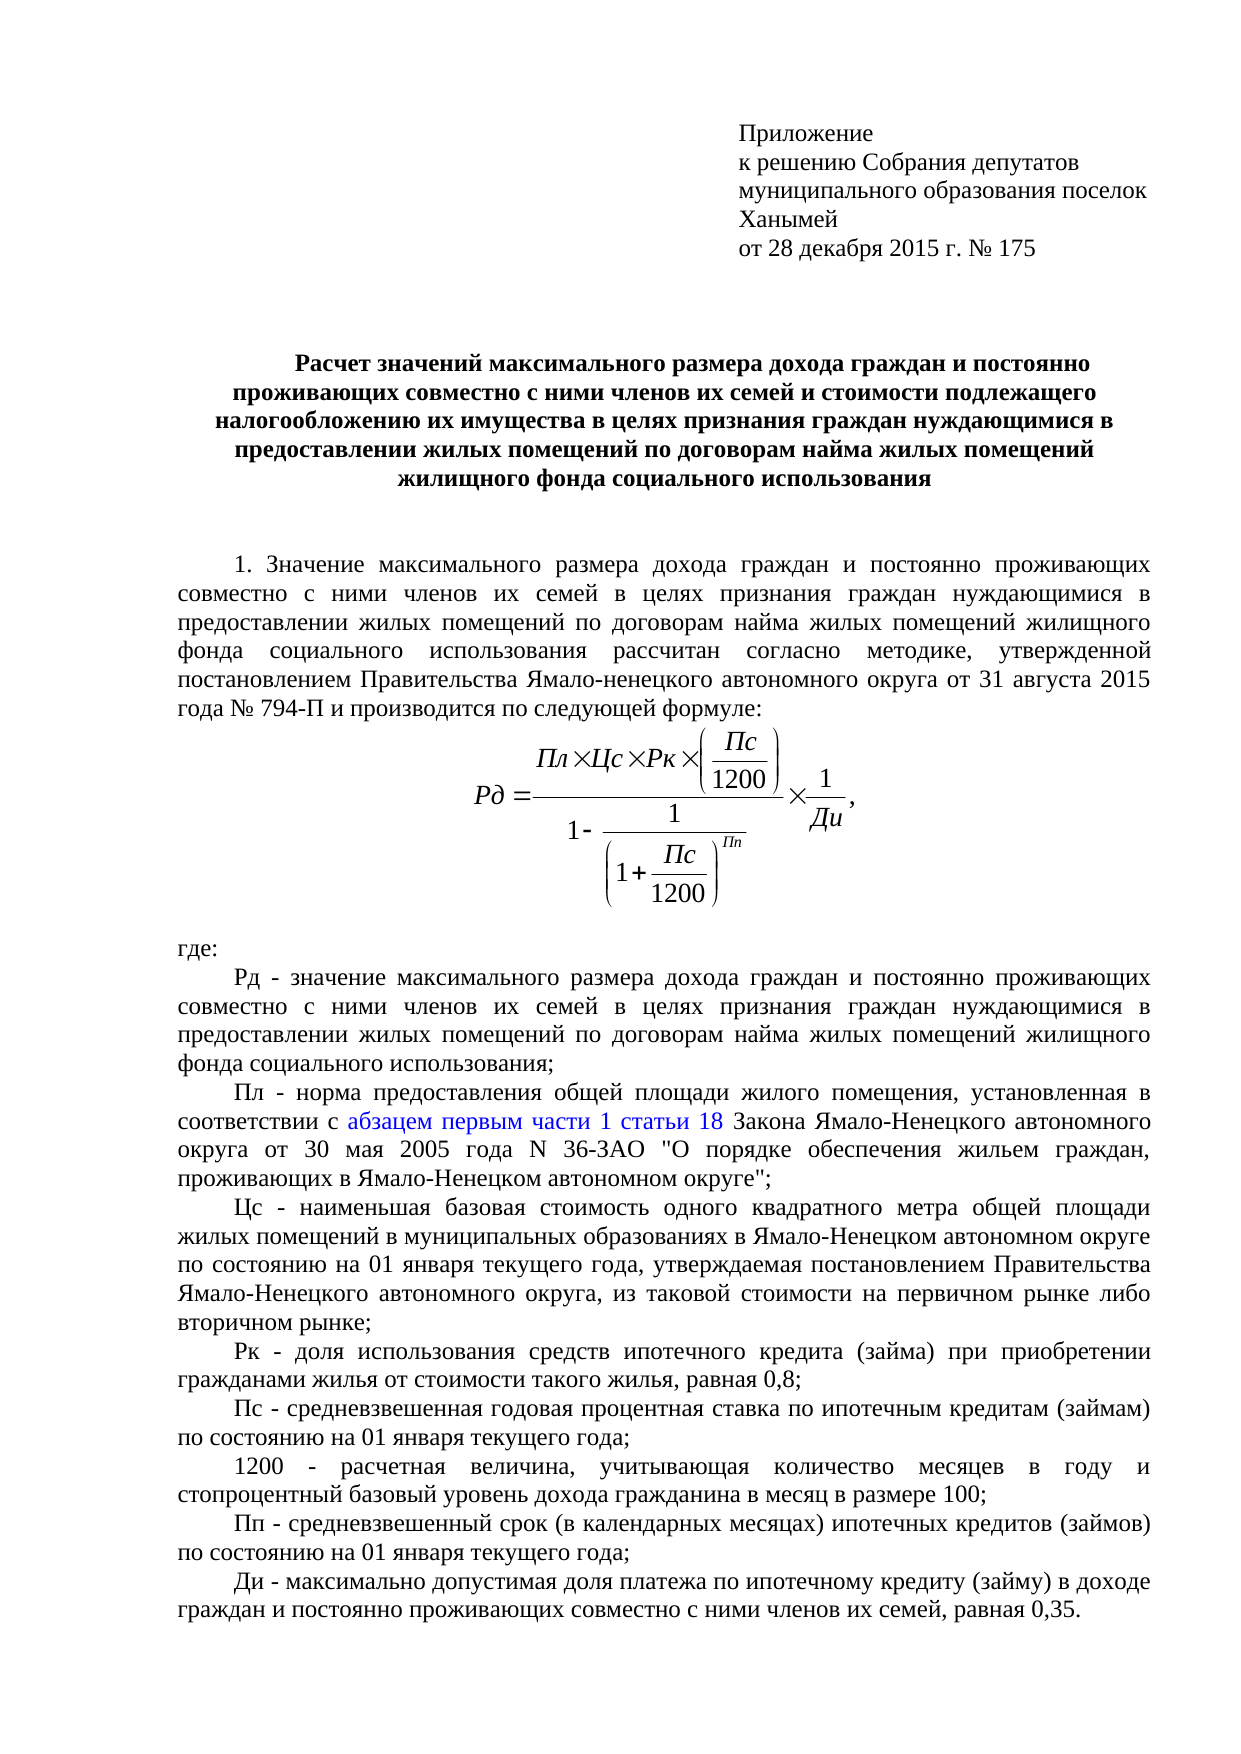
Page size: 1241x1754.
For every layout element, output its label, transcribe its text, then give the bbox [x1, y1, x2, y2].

text от 28 декабря 2015 г. № 175 [738, 233, 1152, 262]
text Ди - максимально допустимая доля платежа по ипотечному кредиту (займу) в доходе граждан и постоянно проживающих совместно с ними членов их семей, равная 0,35. [177, 1566, 1152, 1623]
text Расчет значений максимального размера дохода граждан и постоянно проживающих совместно с ними членов их семей и стоимости подлежащего налогообложению их имущества в целях признания граждан нуждающимися в предоставлении жилых помещений по договорам найма жилых помещений жилищного фонда социального использования [177, 348, 1152, 492]
text 1. Значение максимального размера дохода граждан и постоянно проживающих совместно с ними членов их семей в целях признания граждан нуждающимися в предоставлении жилых помещений по договорам найма жилых помещений жилищного фонда социального использования рассчитан согласно методике, утвержденной постановлением Правительства Ямало-ненецкого автономного округа от 31 августа 2015 года № 794-П и производится по следующей формуле: [177, 549, 1152, 722]
text Цс - наименьшая базовая стоимость одного квадратного метра общей площади жилых помещений в муниципальных образованиях в Ямало-Ненецком автономном округе по состоянию на 01 января текущего года, утверждаемая постановлением Правительства Ямало-Ненецкого автономного округа, из таковой стоимости на первичном рынке либо вторичном рынке; [177, 1192, 1152, 1336]
text Пс - средневзвешенная годовая процентная ставка по ипотечным кредитам (займам) по состоянию на 01 января текущего года; [177, 1393, 1152, 1451]
text Рк - доля использования средств ипотечного кредита (займа) при приобретении гражданами жилья от стоимости такого жилья, равная 0,8; [177, 1336, 1152, 1393]
text к решению Собрания депутатов муниципального образования поселок Ханымей [738, 147, 1152, 233]
text где: [177, 933, 1152, 962]
text Рд - значение максимального размера дохода граждан и постоянно проживающих совместно с ними членов их семей в целях признания граждан нуждающимися в предоставлении жилых помещений по договорам найма жилых помещений жилищного фонда социального использования; [177, 962, 1152, 1077]
text Пп - средневзвешенный срок (в календарных месяцах) ипотечных кредитов (займов) по состоянию на 01 января текущего года; [177, 1508, 1152, 1566]
text Приложение [738, 118, 1152, 147]
text 1200 - расчетная величина, учитывающая количество месяцев в году и стопроцентный базовый уровень дохода гражданина в месяц в размере 100; [177, 1451, 1152, 1508]
text Пл - норма предоставления общей площади жилого помещения, установленная в соответствии с абзацем первым части 1 статьи 18 Закона Ямало-Ненецкого автономного округа от 30 мая 2005 года N 36-ЗАО "О порядке обеспечения жильем граждан, проживающих в Ямало-Ненецком автономном округе"; [177, 1077, 1152, 1192]
